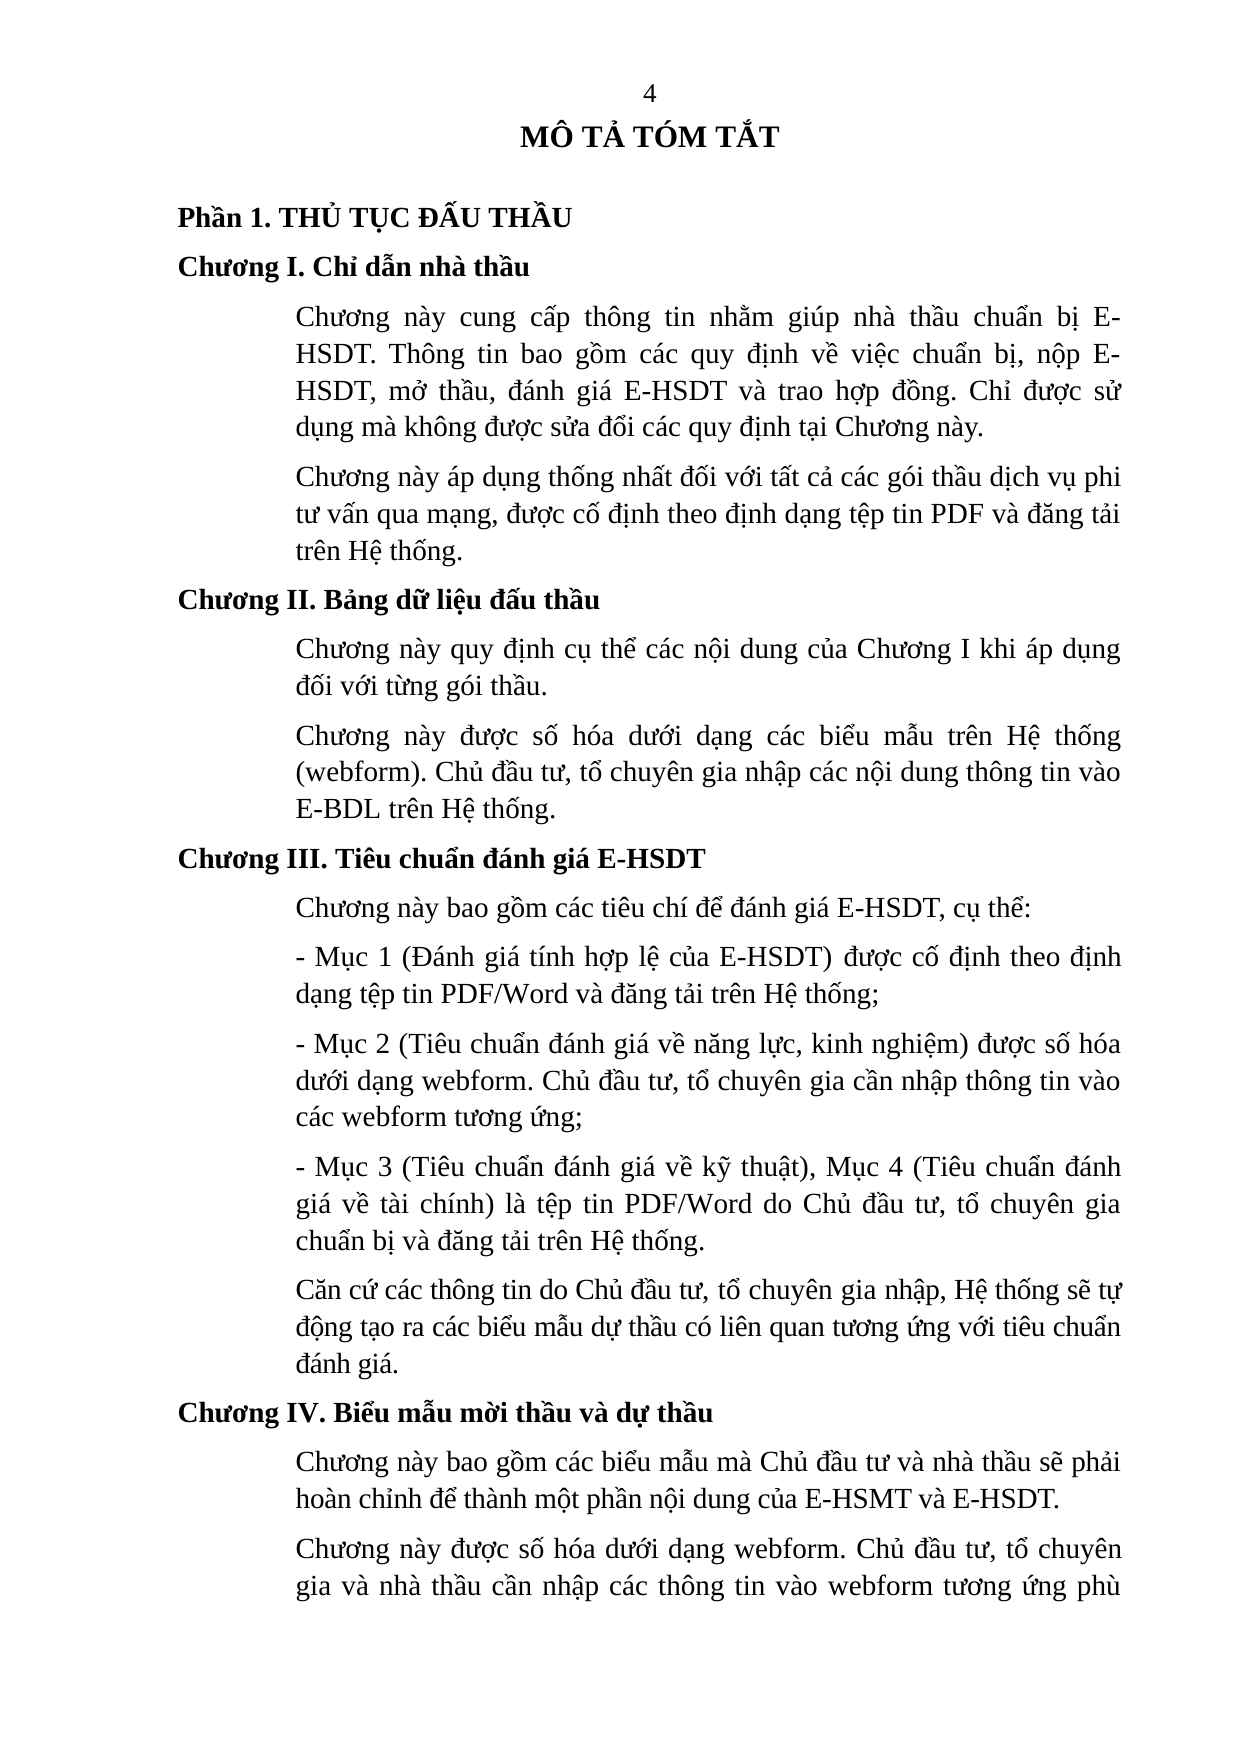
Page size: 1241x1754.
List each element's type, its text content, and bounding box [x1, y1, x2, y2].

list Chương này cung cấp thông tin nhằm giúp nhà thầu chuẩn bị E-HSDT. Thông tin bao gồm các quy định về việc chuẩn bị, nộp E-HSDT, mở thầu, đánh giá E-HSDT và trao hợp đồng. Chỉ được sử dụng mà không được sửa đổi các quy định tại Chương này. [295, 299, 1122, 443]
text Chương này bao gồm các tiêu chí để đánh giá E-HSDT, cụ thể: [295, 890, 1122, 924]
text - Mục 3 (Tiêu chuẩn đánh giá về kỹ thuật), Mục 4 (Tiêu chuẩn đánh giá về tài chính) là tệp tin PDF/Word do Chủ đầu tư, tổ chuyên gia chuẩn bị và đăng tải trên Hệ thống. [295, 1149, 1122, 1256]
list Chương này áp dụng thống nhất đối với tất cả các gói thầu dịch vụ phi tư vấn qua mạng, được cố định theo định dạng tệp tin PDF và đăng tải trên Hệ thống. [295, 459, 1122, 566]
text - Mục 1 (Đánh giá tính hợp lệ của E-HSDT) được cố định theo định dạng tệp tin PDF/Word và đăng tải trên Hệ thống; [295, 939, 1122, 1010]
text Chương I. Chỉ dẫn nhà thầu [177, 249, 1122, 283]
text Chương IV. Biểu mẫu mời thầu và dự thầu [177, 1395, 1122, 1429]
text Chương III. Tiêu chuẩn đánh giá E-HSDT [177, 841, 1122, 874]
text Phần 1. THỦ TỤC ĐẤU THẦU [177, 200, 1122, 234]
text Căn cứ các thông tin do Chủ đầu tư, tổ chuyên gia nhập, Hệ thống sẽ tự động tạo ra các biểu mẫu dự thầu có liên quan tương ứng với tiêu chuẩn đánh giá. [295, 1272, 1122, 1379]
text - Mục 2 (Tiêu chuẩn đánh giá về năng lực, kinh nghiệm) được số hóa dưới dạng webform. Chủ đầu tư, tổ chuyên gia cần nhập thông tin vào các webform tương ứng; [295, 1026, 1122, 1133]
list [295, 1531, 1122, 1601]
text Chương này bao gồm các biểu mẫu mà Chủ đầu tư và nhà thầu sẽ phải hoàn chỉnh để thành một phần nội dung của E-HSMT và E-HSDT. [295, 1444, 1122, 1515]
list Chương này quy định cụ thể các nội dung của Chương I khi áp dụng đối với từng gói thầu. [295, 631, 1122, 702]
text Chương II. Bảng dữ liệu đấu thầu [177, 582, 1122, 616]
list Chương này được số hóa dưới dạng các biểu mẫu trên Hệ thống (webform). Chủ đầu tư, tổ chuyên gia nhập các nội dung thông tin vào E-BDL trên Hệ thống. [295, 718, 1122, 825]
text MÔ TẢ TÓM TẮT [177, 118, 1122, 154]
